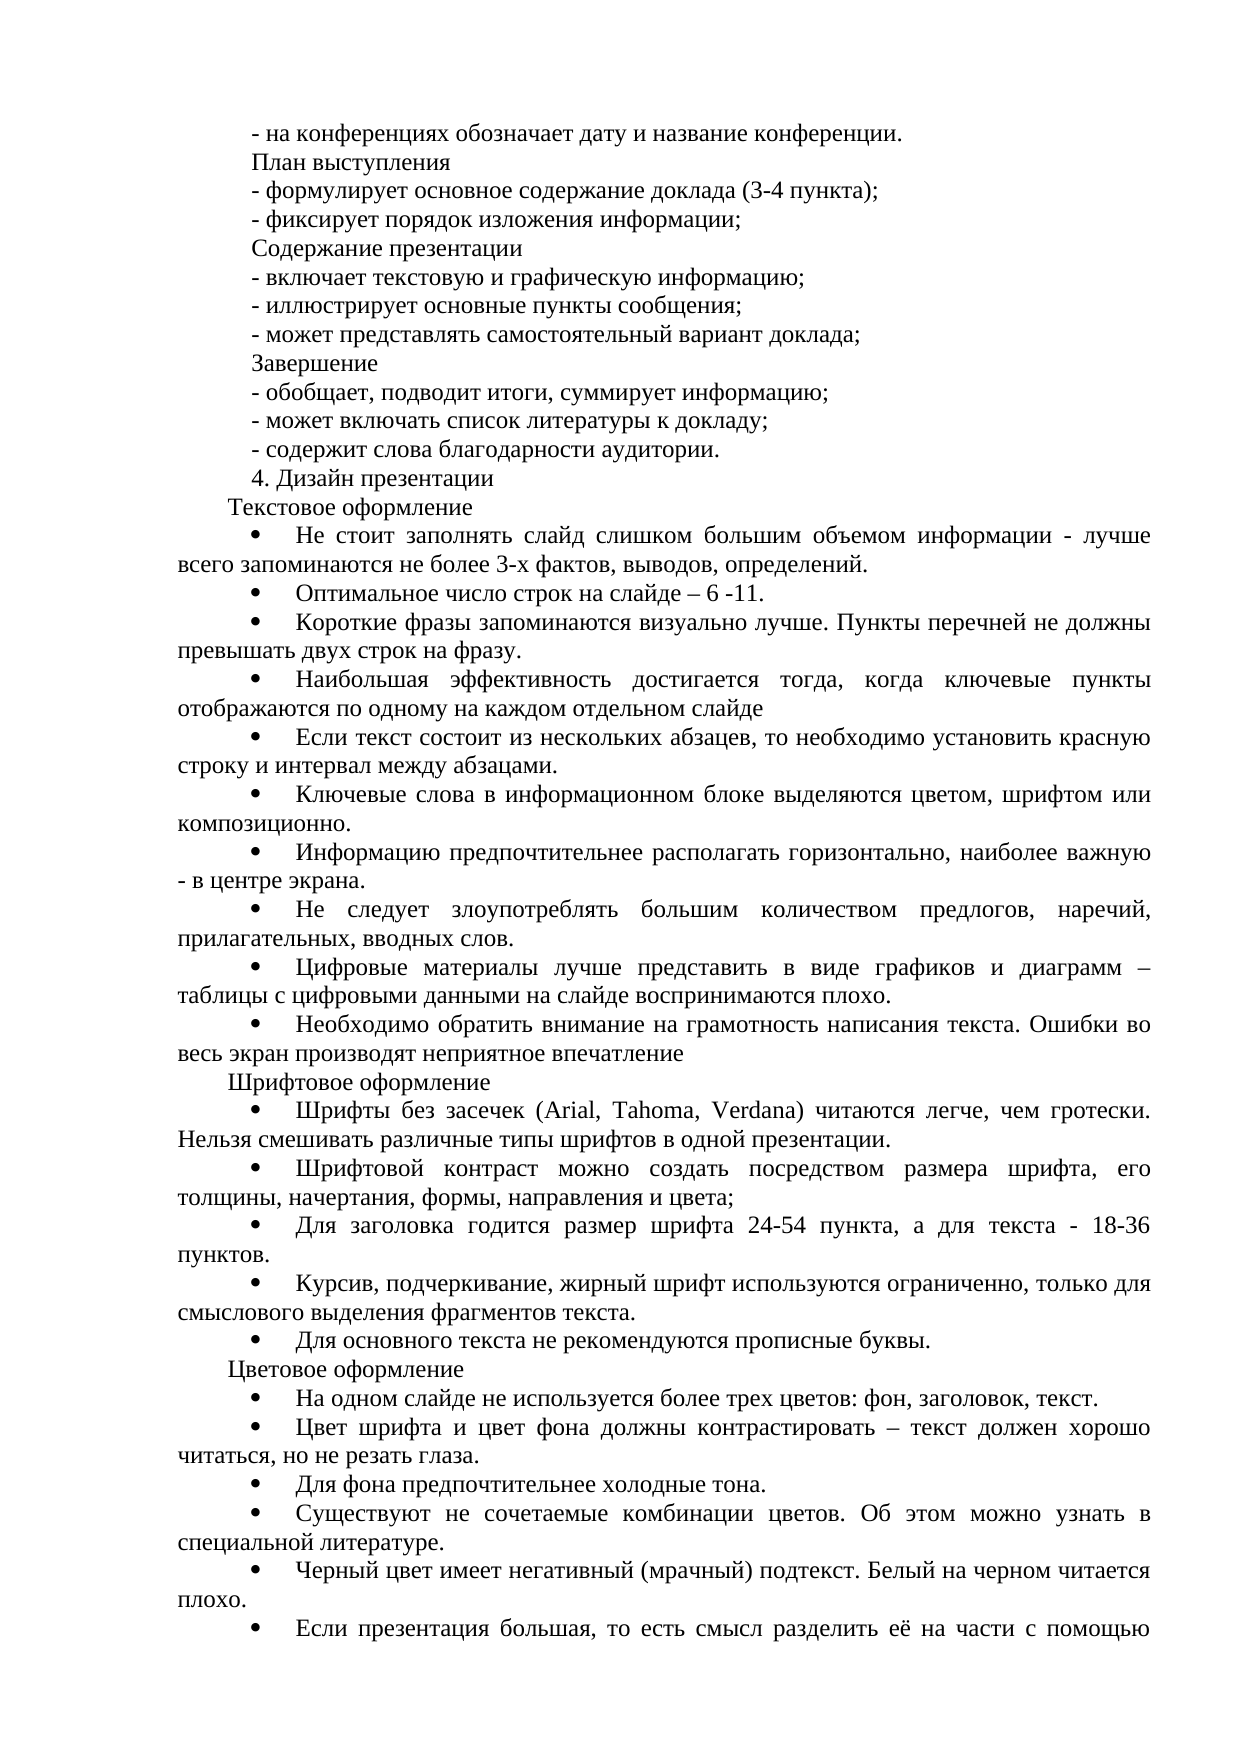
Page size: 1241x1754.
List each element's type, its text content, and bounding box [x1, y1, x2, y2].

list Короткие фразы запоминаются визуально лучше. Пункты перечней не должны превышать двух строк на фразу. [177, 607, 1152, 664]
list Для фона предпочтительнее холодные тона. [177, 1469, 1152, 1498]
text Завершение [177, 348, 1152, 377]
text - на конференциях обозначает дату и название конференции. [177, 118, 1152, 147]
text - обобщает, подводит итоги, суммирует информацию; [177, 377, 1152, 406]
text Шрифтовое оформление [177, 1067, 1152, 1096]
text - фиксирует порядок изложения информации; [177, 204, 1152, 233]
list Существуют не сочетаемые комбинации цветов. Об этом можно узнать в специальной литературе. [177, 1498, 1152, 1556]
list Наибольшая эффективность достигается тогда, когда ключевые пункты отображаются по одному на каждом отдельном слайде [177, 664, 1152, 722]
list Цвет шрифта и цвет фона должны контрастировать – текст должен хорошо читаться, но не резать глаза. [177, 1412, 1152, 1469]
list Цифровые материалы лучше представить в виде графиков и диаграмм – таблицы с цифровыми данными на слайде воспринимаются плохо. [177, 952, 1152, 1009]
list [177, 1613, 1152, 1642]
text Текстовое оформление [177, 492, 1152, 521]
list Не стоит заполнять слайд слишком большим объемом информации - лучше всего запоминаются не более 3-х фактов, выводов, определений. [177, 521, 1152, 578]
list На одном слайде не используется более трех цветов: фон, заголовок, текст. [177, 1383, 1152, 1412]
list Необходимо обратить внимание на грамотность написания текста. Ошибки во весь экран производят неприятное впечатление [177, 1009, 1152, 1067]
list Курсив, подчеркивание, жирный шрифт используются ограниченно, только для смыслового выделения фрагментов текста. [177, 1268, 1152, 1326]
text План выступления [177, 147, 1152, 176]
text - может включать список литературы к докладу; [177, 406, 1152, 434]
list Ключевые слова в информационном блоке выделяются цветом, шрифтом или композиционно. [177, 779, 1152, 837]
list Черный цвет имеет негативный (мрачный) подтекст. Белый на черном читается плохо. [177, 1556, 1152, 1613]
list Для основного текста не рекомендуются прописные буквы. [177, 1326, 1152, 1354]
text Содержание презентации [177, 233, 1152, 262]
list Не следует злоупотреблять большим количеством предлогов, наречий, прилагательных, вводных слов. [177, 894, 1152, 952]
list Шрифты без засечек (Arial, Tahoma, Verdana) читаются легче, чем гротески. Нельзя смешивать различные типы шрифтов в одной презентации. [177, 1096, 1152, 1153]
list Информацию предпочтительнее располагать горизонтально, наиболее важную - в центре экрана. [177, 837, 1152, 894]
text Цветовое оформление [177, 1354, 1152, 1383]
list Оптимальное число строк на слайде – 6 -11. [177, 578, 1152, 607]
text - формулирует основное содержание доклада (3-4 пункта); [177, 176, 1152, 204]
list Если текст состоит из нескольких абзацев, то необходимо установить красную строку и интервал между абзацами. [177, 722, 1152, 779]
list Шрифтовой контраст можно создать посредством размера шрифта, его толщины, начертания, формы, направления и цвета; [177, 1153, 1152, 1211]
text - содержит слова благодарности аудитории. [177, 434, 1152, 463]
list Для заголовка годится размер шрифта 24-54 пункта, а для текста - 18-36 пунктов. [177, 1211, 1152, 1268]
text - может представлять самостоятельный вариант доклада; [177, 319, 1152, 348]
text 4. Дизайн презентации [177, 463, 1152, 492]
text - иллюстрирует основные пункты сообщения; [177, 291, 1152, 319]
text - включает текстовую и графическую информацию; [177, 262, 1152, 291]
